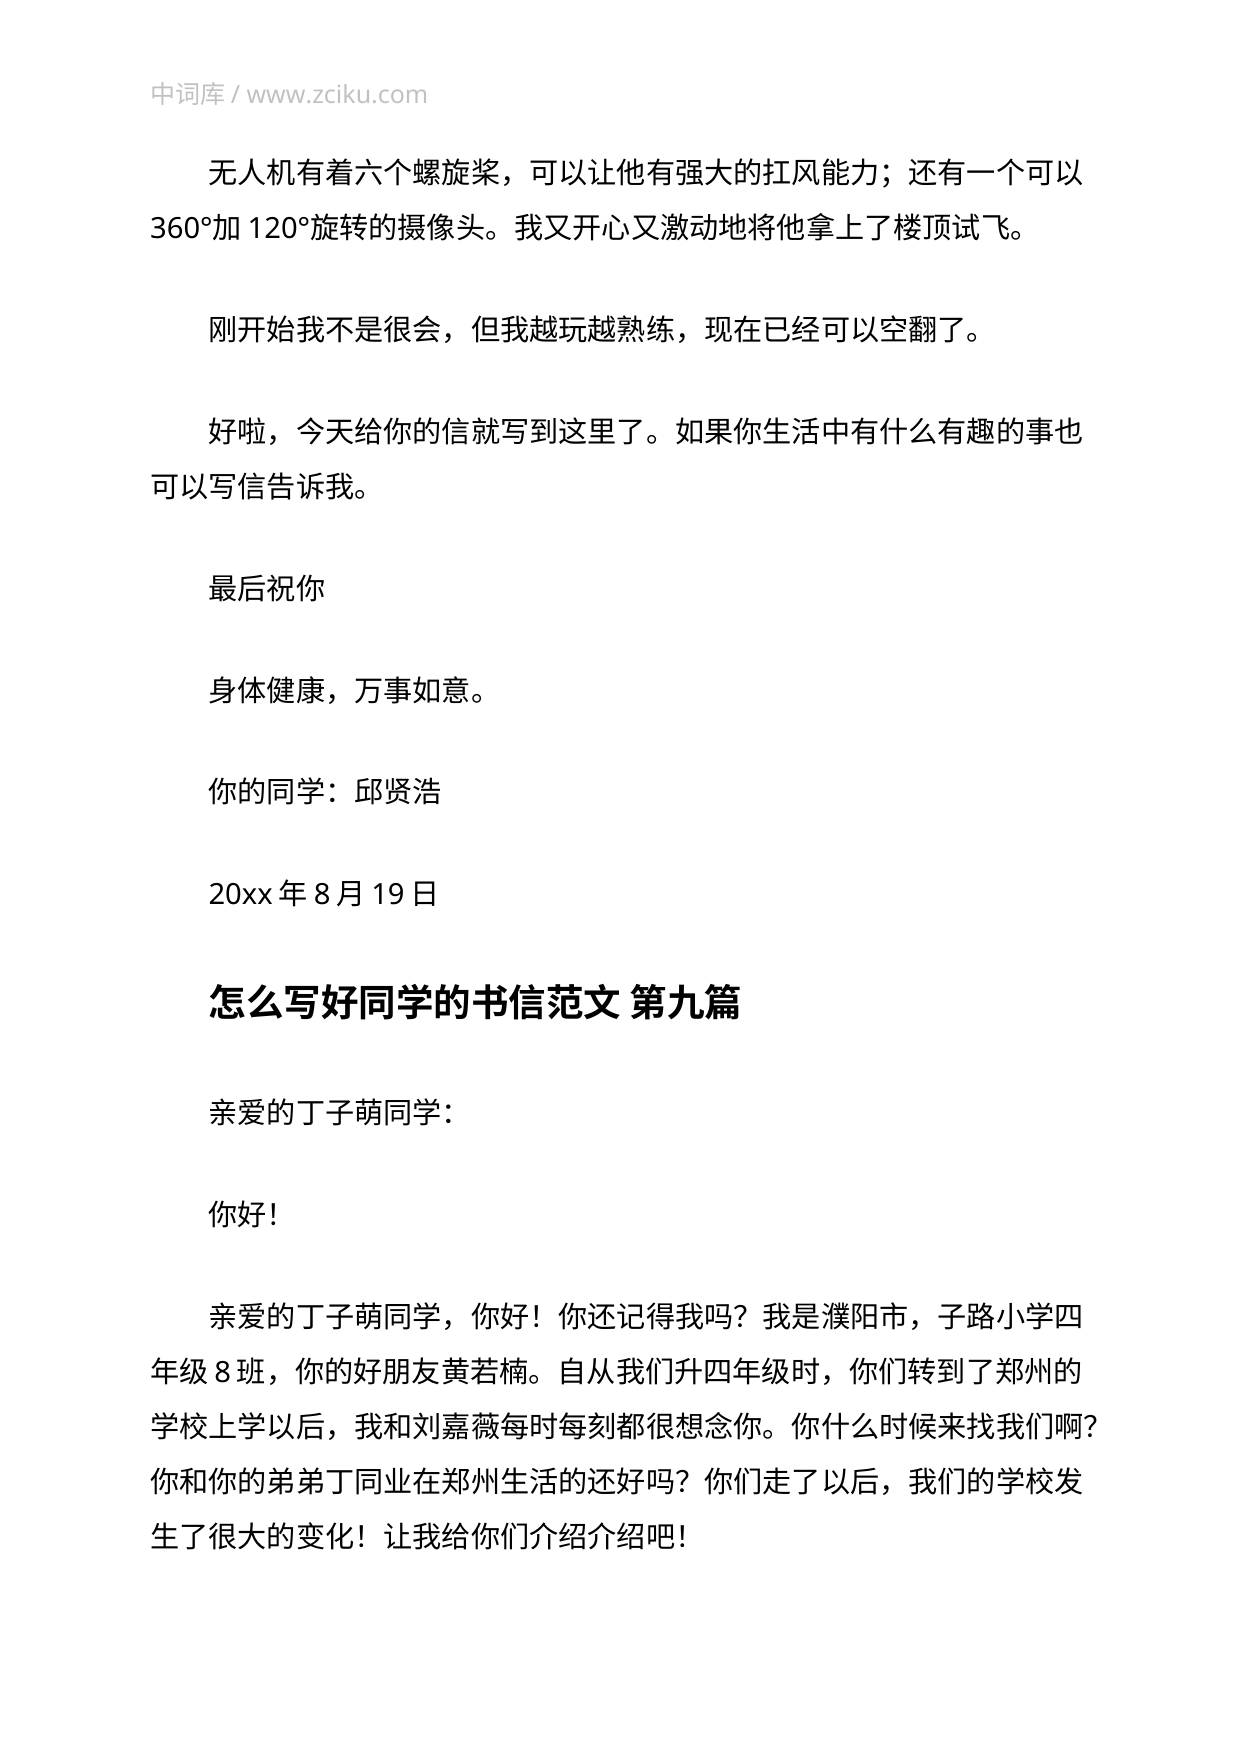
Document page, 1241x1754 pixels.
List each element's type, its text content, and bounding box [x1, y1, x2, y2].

text 好啦，今天给你的信就写到这里了。如果你生活中有什么有趣的事也可以写信告诉我。 [150, 409, 1090, 506]
text 你好！ [150, 1192, 1090, 1234]
text 刚开始我不是很会，但我越玩越熟练，现在已经可以空翻了。 [150, 307, 1090, 349]
text 怎么写好同学的书信范文 第九篇 [150, 973, 1090, 1027]
text 身体健康，万事如意。 [150, 667, 1090, 709]
text 亲爱的丁子萌同学，你好！你还记得我吗？我是濮阳市，子路小学四年级8班，你的好朋友黄若楠。自从我们升四年级时，你们转到了郑州的学校上学以后，我和刘嘉薇每时每刻都很想念你。你什么时候来找我们啊？你和你的弟弟丁同业在郑州生活的还好吗？你们走了以后，我们的学校发生了很大的变化！让我给你们介绍介绍吧！ [150, 1293, 1090, 1556]
text 无人机有着六个螺旋桨，可以让他有强大的扛风能力；还有一个可以360°加120°旋转的摄像头。我又开心又激动地将他拿上了楼顶试飞。 [150, 150, 1090, 247]
text 最后祝你 [150, 565, 1090, 608]
text 亲爱的丁子萌同学： [150, 1090, 1090, 1132]
text 20xx年8月19日 [150, 871, 1090, 913]
text 你的同学：邱贤浩 [150, 769, 1090, 811]
